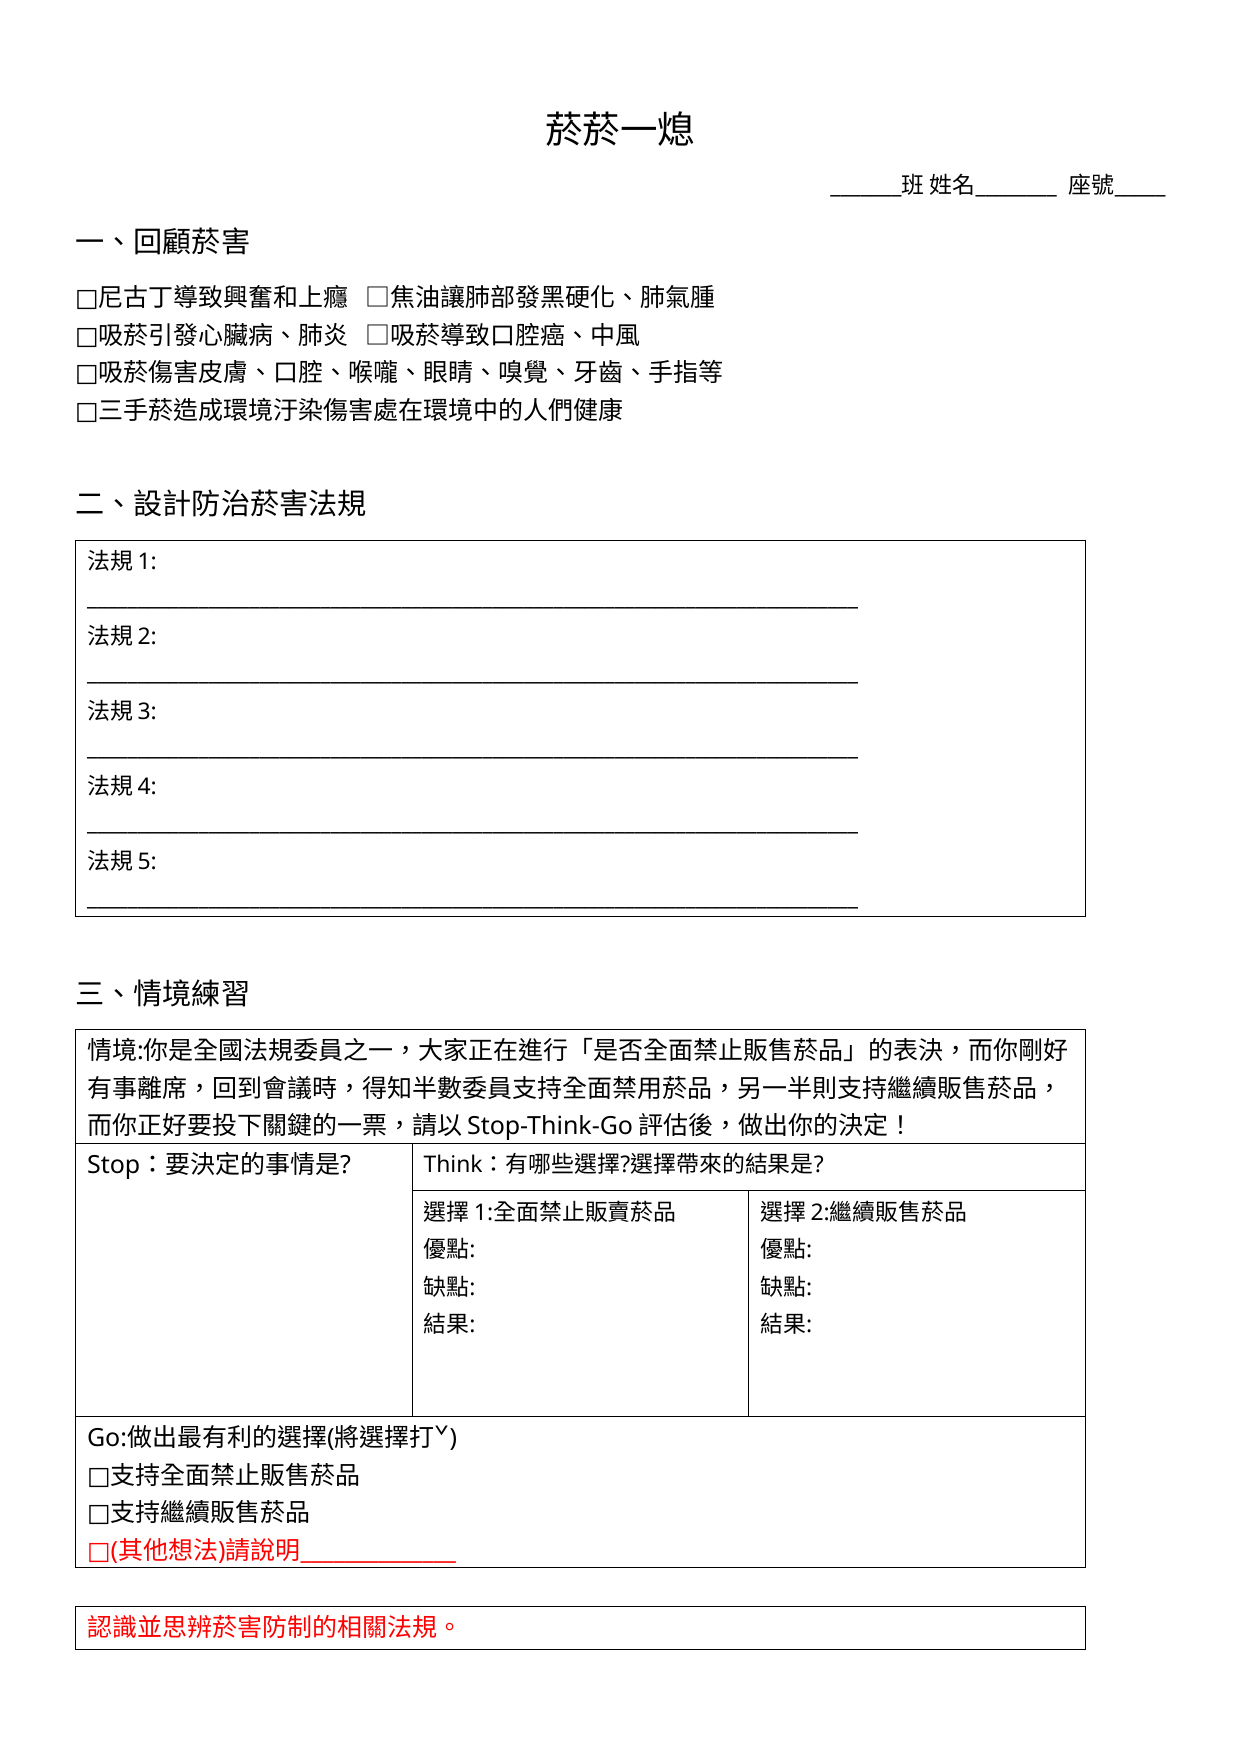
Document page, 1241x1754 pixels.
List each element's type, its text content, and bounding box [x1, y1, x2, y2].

text 三、情境練習 [75, 954, 1165, 1029]
text 一、回顧菸害 [75, 202, 1165, 277]
text □三手菸造成環境汙染傷害處在環境中的人們健康 [75, 389, 1165, 427]
table_header 法規1: ____________________________________________________________________________ 法規2: ____________________________________________________________________________ 法規3: ____________________________________________________________________________ 法規4: ____________________________________________________________________________ 法規5: ____________________________________________________________________________ [76, 541, 1085, 916]
text □尼古丁導致興奮和上癮 □焦油讓肺部發黑硬化、肺氣腫 [75, 277, 1165, 314]
table_cell 選擇2:繼續販售菸品 優點: 缺點: 結果: [749, 1191, 1085, 1416]
table_cell Think：有哪些選擇?選擇帶來的結果是? [413, 1144, 1085, 1190]
text □吸菸引發心臟病、肺炎 □吸菸導致口腔癌、中風 [75, 314, 1165, 352]
table_header 認識並思辨菸害防制的相關法規。 [76, 1607, 1085, 1649]
table_cell Go:做出最有利的選擇(將選擇打ˇ) □支持全面禁止販售菸品 □支持繼續販售菸品 □(其他想法)請說明______________ [76, 1417, 1085, 1567]
text 二、設計防治菸害法規 [75, 464, 1165, 539]
text □吸菸傷害皮膚、口腔、喉嚨、眼睛、嗅覺、牙齒、手指等 [75, 352, 1165, 389]
table_cell 選擇1:全面禁止販賣菸品 優點: 缺點: 結果: [413, 1191, 748, 1416]
table_cell Stop：要決定的事情是? [76, 1144, 412, 1416]
table_header 情境:你是全國法規委員之一，大家正在進行「是否全面禁止販售菸品」的表決，而你剛好有事離席，回到會議時，得知半數委員支持全面禁用菸品，另一半則支持繼續販售菸品，而你正好要投下關鍵的一票，請以Stop-Think-Go評估後，做出你的決定！ [76, 1030, 1085, 1143]
text _______班 姓名________ 座號_____ [75, 164, 1165, 202]
text 菸菸一熄 [75, 89, 1165, 164]
